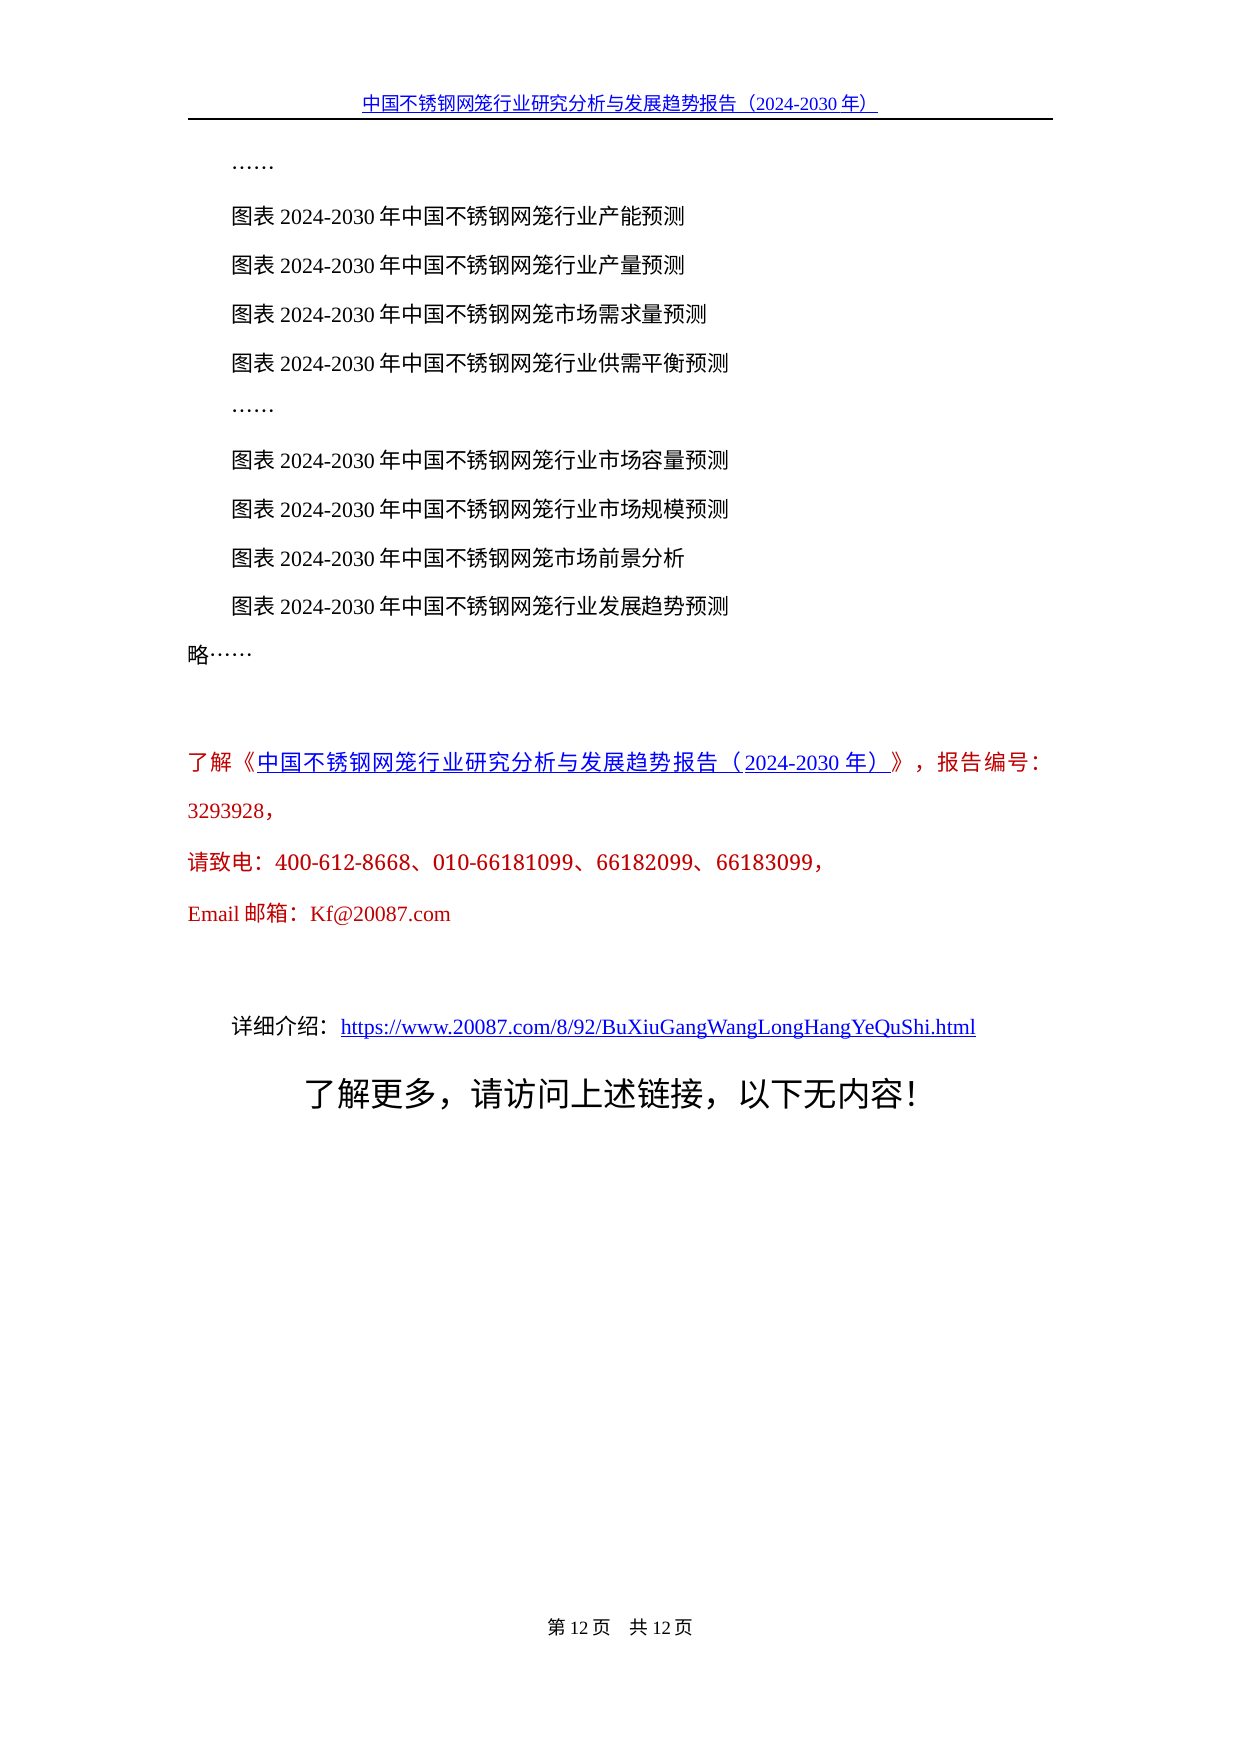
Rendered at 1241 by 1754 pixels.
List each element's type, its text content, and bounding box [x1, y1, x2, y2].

text 详细介绍：https://www.20087.com/8/92/BuXiuGangWangLongHangYeQuShi.html [187, 1009, 1053, 1041]
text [187, 150, 1053, 670]
title 了解更多，请访问上述链接，以下无内容！ [187, 1059, 1053, 1124]
text 了解《中国不锈钢网笼行业研究分析与发展趋势报告（2024-2030年）》，报告编号：3293928， [187, 744, 1053, 825]
text Email邮箱：Kf@20087.com [187, 896, 1053, 928]
text 请致电：400-612-8668、010-66181099、66182099、66183099， [187, 844, 1053, 877]
